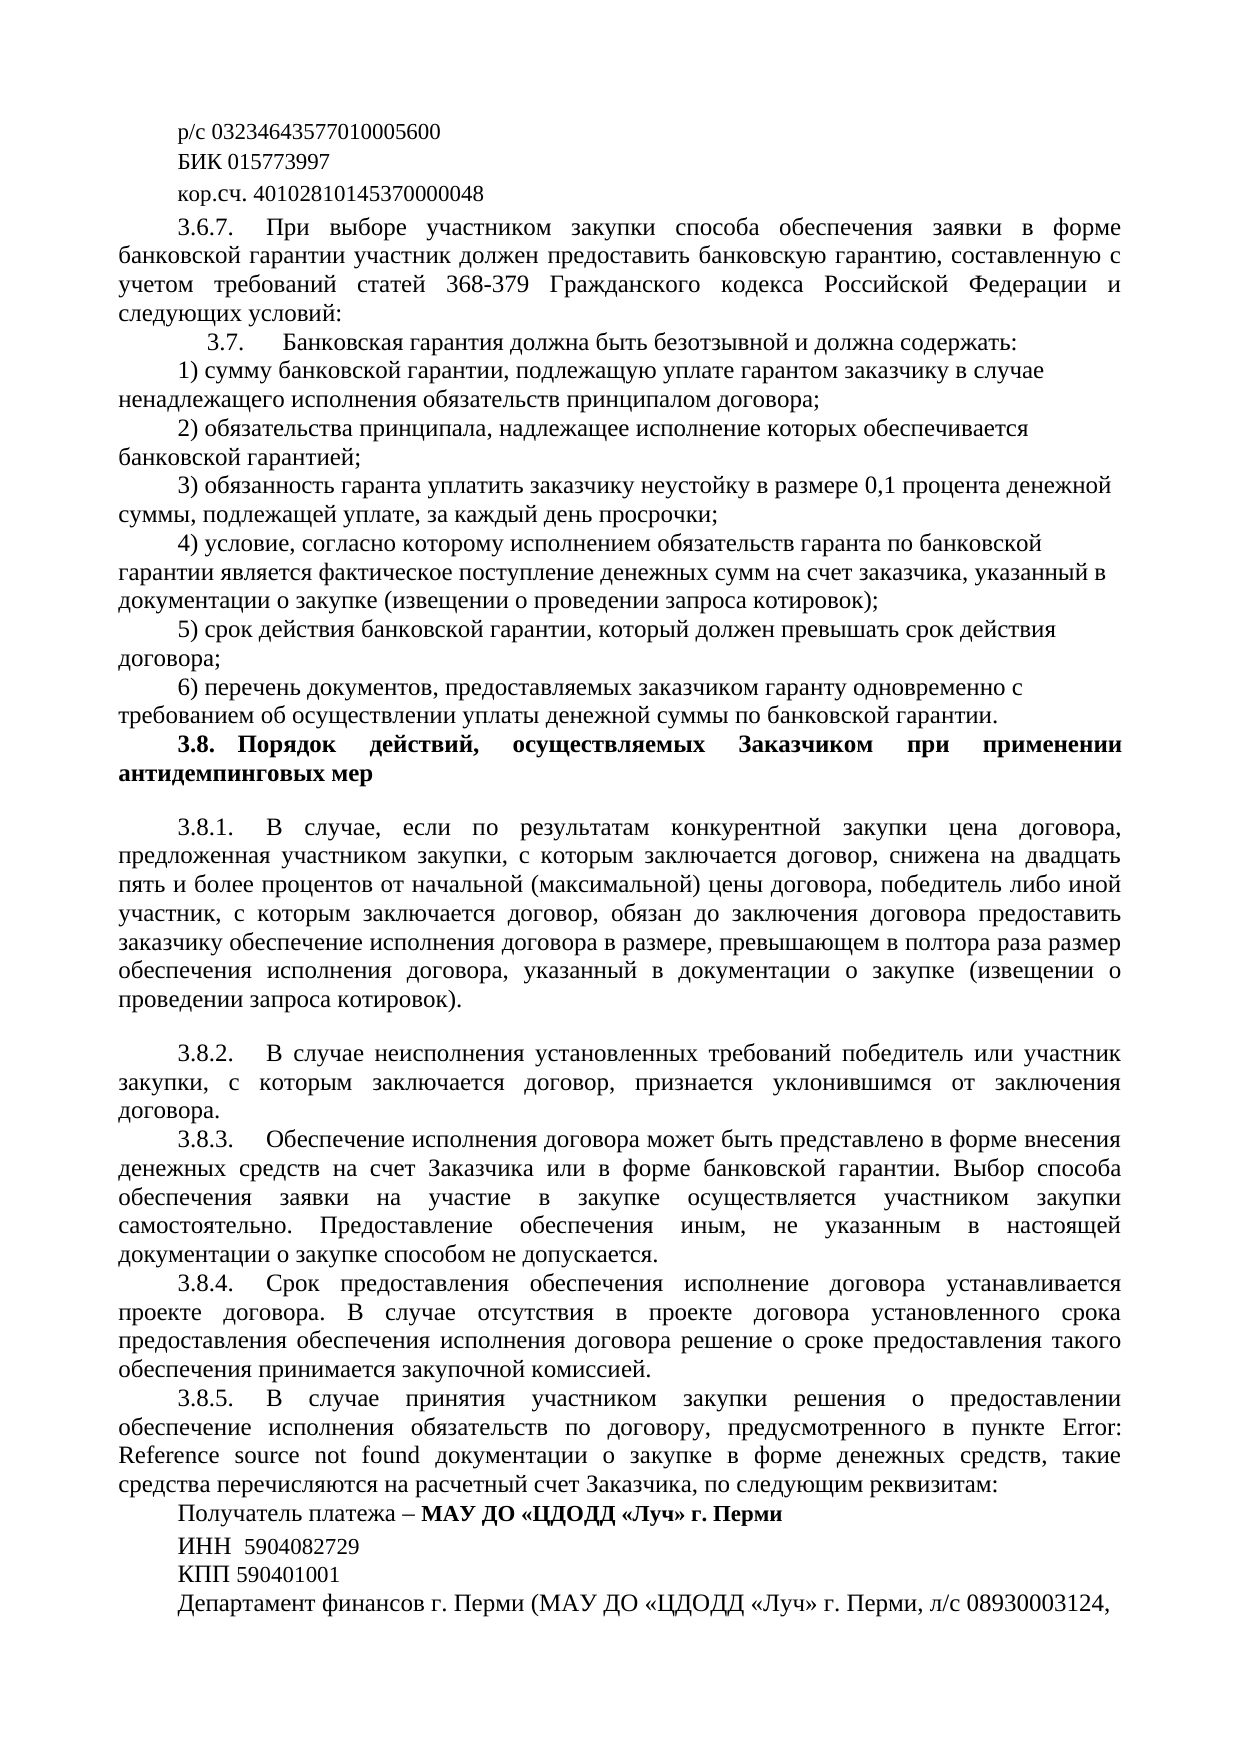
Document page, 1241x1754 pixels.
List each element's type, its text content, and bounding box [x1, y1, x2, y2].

text р/с 03234643577010005600 [177, 118, 1122, 144]
text кор.сч. 40102810145370000048 [177, 178, 1122, 207]
subtitle Срок предоставления обеспечения исполнение договора устанавливается проекте договора. В случае отсутствия в проекте договора установленного срока предоставления обеспечения исполнения договора решение о сроке предоставления такого обеспечения принимается закупочной комиссией. [118, 1268, 1122, 1383]
subtitle При выборе участником закупки способа обеспечения заявки в форме банковской гарантии участник должен предоставить банковскую гарантию, составленную с учетом требований статей 368-379 Гражданского кодекса Российской Федерации и следующих условий: [118, 212, 1122, 327]
subtitle 6) перечень документов, предоставляемых заказчиком гаранту одновременно с требованием об осуществлении уплаты денежной суммы по банковской гарантии. [118, 672, 1122, 729]
subtitle Банковская гарантия должна быть безотзывной и должна содержать: [102, 327, 1122, 355]
subtitle 2) обязательства принципала, надлежащее исполнение которых обеспечивается банковской гарантией; [118, 413, 1122, 470]
subtitle 1) сумму банковской гарантии, подлежащую уплате гарантом заказчику в случае ненадлежащего исполнения обязательств принципалом договора; [118, 355, 1122, 413]
subtitle 3) обязанность гаранта уплатить заказчику неустойку в размере 0,1 процента денежной суммы, подлежащей уплате, за каждый день просрочки; [118, 470, 1122, 528]
subtitle Порядок действий, осуществляемых Заказчиком при применении антидемпинговых мер [118, 729, 1122, 787]
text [177, 1588, 1122, 1617]
text Получатель платежа – МАУ ДО «ЦДОДД «Луч» г. Перми [118, 1498, 1122, 1527]
subtitle В случае неисполнения установленных требований победитель или участник закупки, с которым заключается договор, признается уклонившимся от заключения договора. [118, 1038, 1122, 1124]
text КПП 590401001 [118, 1559, 1122, 1588]
subtitle 4) условие, согласно которому исполнением обязательств гаранта по банковской гарантии является фактическое поступление денежных сумм на счет заказчика, указанный в документации о закупке (извещении о проведении запроса котировок); [118, 528, 1122, 614]
text БИК 015773997 [177, 148, 1122, 175]
subtitle 5) срок действия банковской гарантии, который должен превышать срок действия договора; [118, 614, 1122, 672]
subtitle В случае, если по результатам конкурентной закупки цена договора, предложенная участником закупки, с которым заключается договор, снижена на двадцать пять и более процентов от начальной (максимальной) цены договора, победитель либо иной участник, с которым заключается договор, обязан до заключения договора предоставить заказчику обеспечение исполнения договора в размере, превышающем в полтора раза размер обеспечения исполнения договора, указанный в документации о закупке (извещении о проведении запроса котировок). [118, 812, 1122, 1013]
text ИНН 5904082729 [118, 1531, 1122, 1559]
subtitle Обеспечение исполнения договора может быть представлено в форме внесения денежных средств на счет Заказчика или в форме банковской гарантии. Выбор способа обеспечения заявки на участие в закупке осуществляется участником закупки самостоятельно. Предоставление обеспечения иным, не указанным в настоящей документации о закупке способом не допускается. [118, 1124, 1122, 1268]
